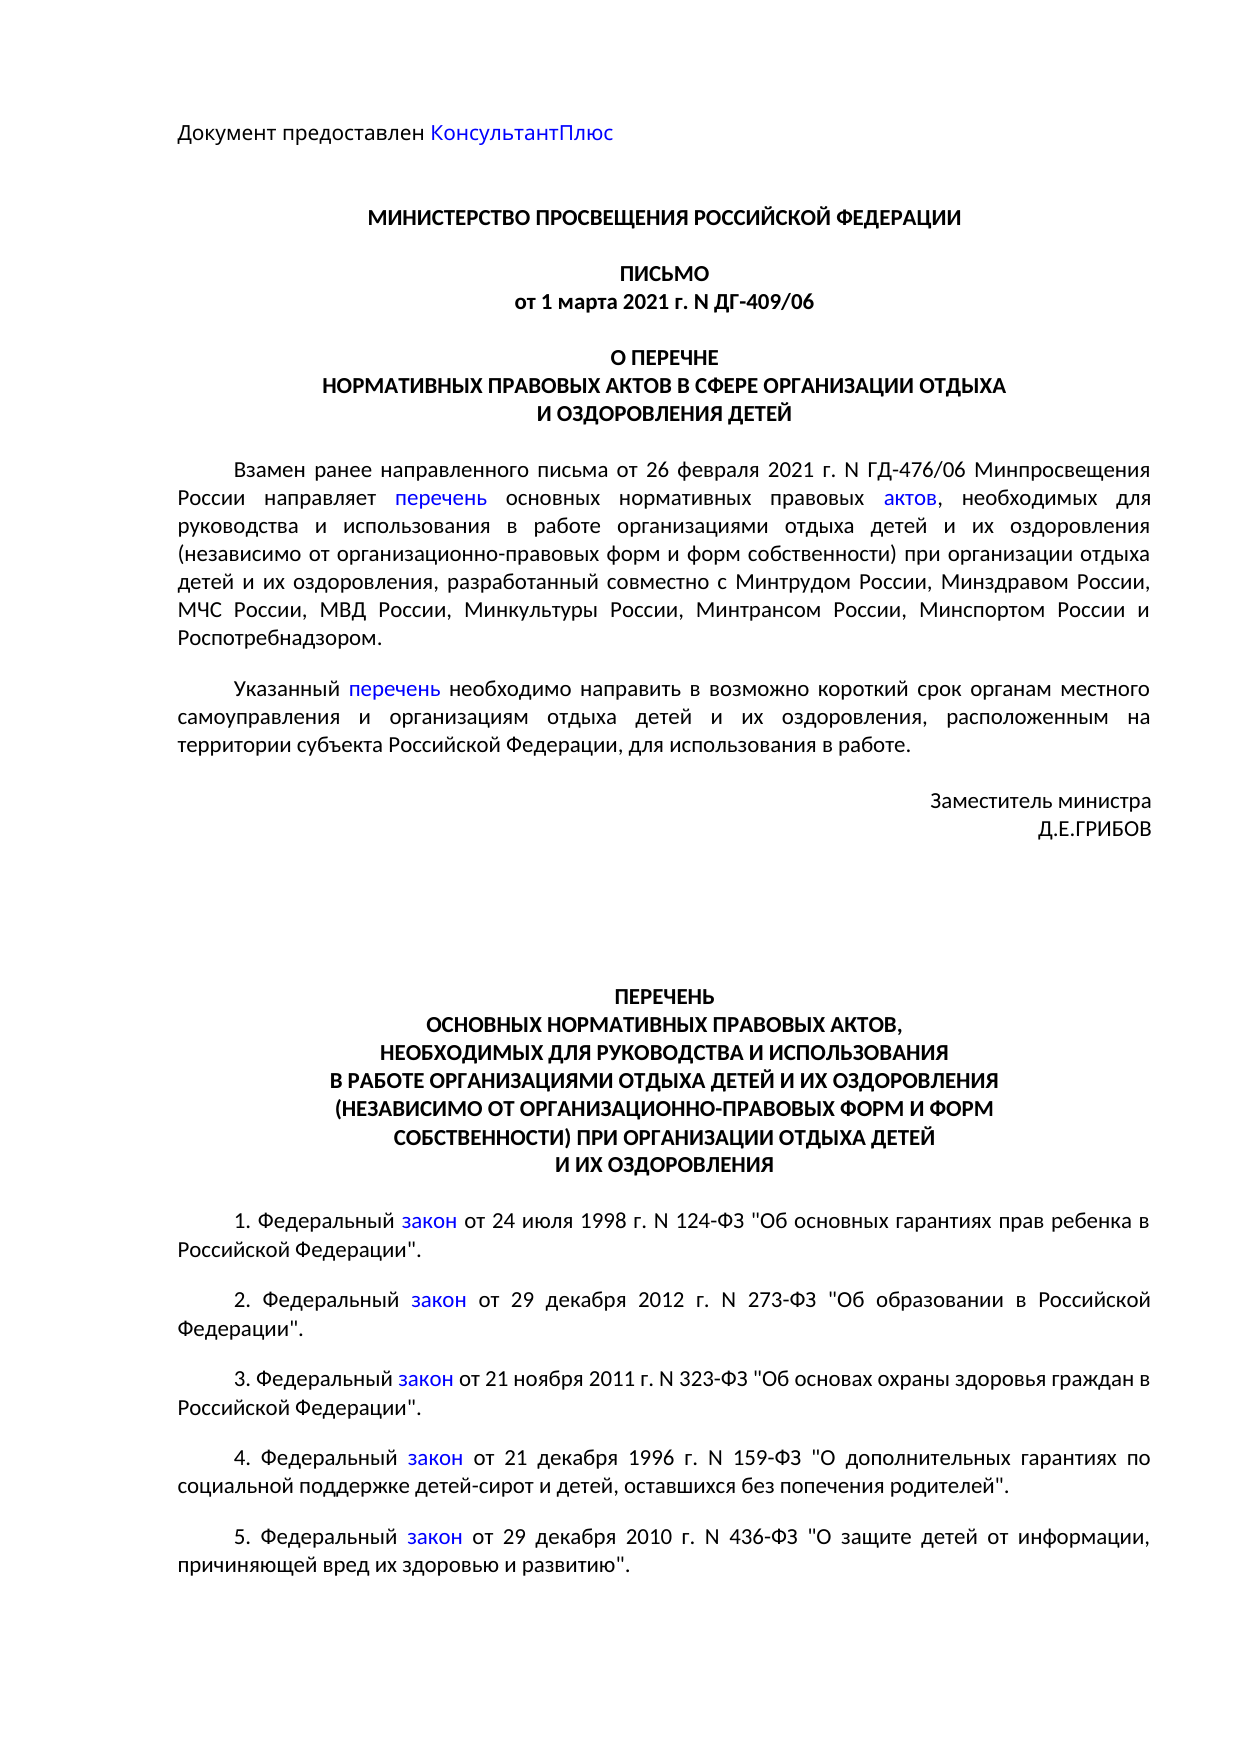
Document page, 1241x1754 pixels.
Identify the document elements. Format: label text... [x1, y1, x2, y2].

text Заместитель министра [177, 786, 1152, 814]
title И ИХ ОЗДОРОВЛЕНИЯ [177, 1151, 1152, 1179]
text 1. Федеральный закон от 24 июля 1998 г. N 124-ФЗ "Об основных гарантиях прав ребенка в Российской Федерации". [177, 1207, 1152, 1263]
title НЕОБХОДИМЫХ ДЛЯ РУКОВОДСТВА И ИСПОЛЬЗОВАНИЯ [177, 1038, 1152, 1067]
title ПИСЬМО [177, 259, 1152, 287]
title Документ предоставлен КонсультантПлюс [177, 118, 1152, 175]
title И ОЗДОРОВЛЕНИЯ ДЕТЕЙ [177, 399, 1152, 427]
title МИНИСТЕРСТВО ПРОСВЕЩЕНИЯ РОССИЙСКОЙ ФЕДЕРАЦИИ [177, 203, 1152, 231]
text 3. Федеральный закон от 21 ноября 2011 г. N 323-ФЗ "Об основах охраны здоровья граждан в Российской Федерации". [177, 1364, 1152, 1421]
title НОРМАТИВНЫХ ПРАВОВЫХ АКТОВ В СФЕРЕ ОРГАНИЗАЦИИ ОТДЫХА [177, 371, 1152, 399]
title В РАБОТЕ ОРГАНИЗАЦИЯМИ ОТДЫХА ДЕТЕЙ И ИХ ОЗДОРОВЛЕНИЯ [177, 1067, 1152, 1094]
text Указанный перечень необходимо направить в возможно короткий срок органам местного самоуправления и организациям отдыха детей и их оздоровления, расположенным на территории субъекта Российской Федерации, для использования в работе. [177, 674, 1152, 758]
title ПЕРЕЧЕНЬ [177, 982, 1152, 1011]
text 2. Федеральный закон от 29 декабря 2012 г. N 273-ФЗ "Об образовании в Российской Федерации". [177, 1286, 1152, 1342]
title от 1 марта 2021 г. N ДГ-409/06 [177, 287, 1152, 315]
text Д.Е.ГРИБОВ [177, 814, 1152, 842]
text 5. Федеральный закон от 29 декабря 2010 г. N 436-ФЗ "О защите детей от информации, причиняющей вред их здоровью и развитию". [177, 1522, 1152, 1578]
text 4. Федеральный закон от 21 декабря 1996 г. N 159-ФЗ "О дополнительных гарантиях по социальной поддержке детей-сирот и детей, оставшихся без попечения родителей". [177, 1443, 1152, 1499]
title (НЕЗАВИСИМО ОТ ОРГАНИЗАЦИОННО-ПРАВОВЫХ ФОРМ И ФОРМ [177, 1094, 1152, 1123]
title ОСНОВНЫХ НОРМАТИВНЫХ ПРАВОВЫХ АКТОВ, [177, 1011, 1152, 1038]
title О ПЕРЕЧНЕ [177, 343, 1152, 371]
title СОБСТВЕННОСТИ) ПРИ ОРГАНИЗАЦИИ ОТДЫХА ДЕТЕЙ [177, 1123, 1152, 1151]
text Взамен ранее направленного письма от 26 февраля 2021 г. N ГД-476/06 Минпросвещения России направляет перечень основных нормативных правовых актов, необходимых для руководства и использования в работе организациями отдыха детей и их оздоровления (независимо от организационно-правовых форм и форм собственности) при организации отдыха детей и их оздоровления, разработанный совместно с Минтрудом России, Минздравом России, МЧС России, МВД России, Минкультуры России, Минтрансом России, Минспортом России и Роспотребнадзором. [177, 455, 1152, 651]
